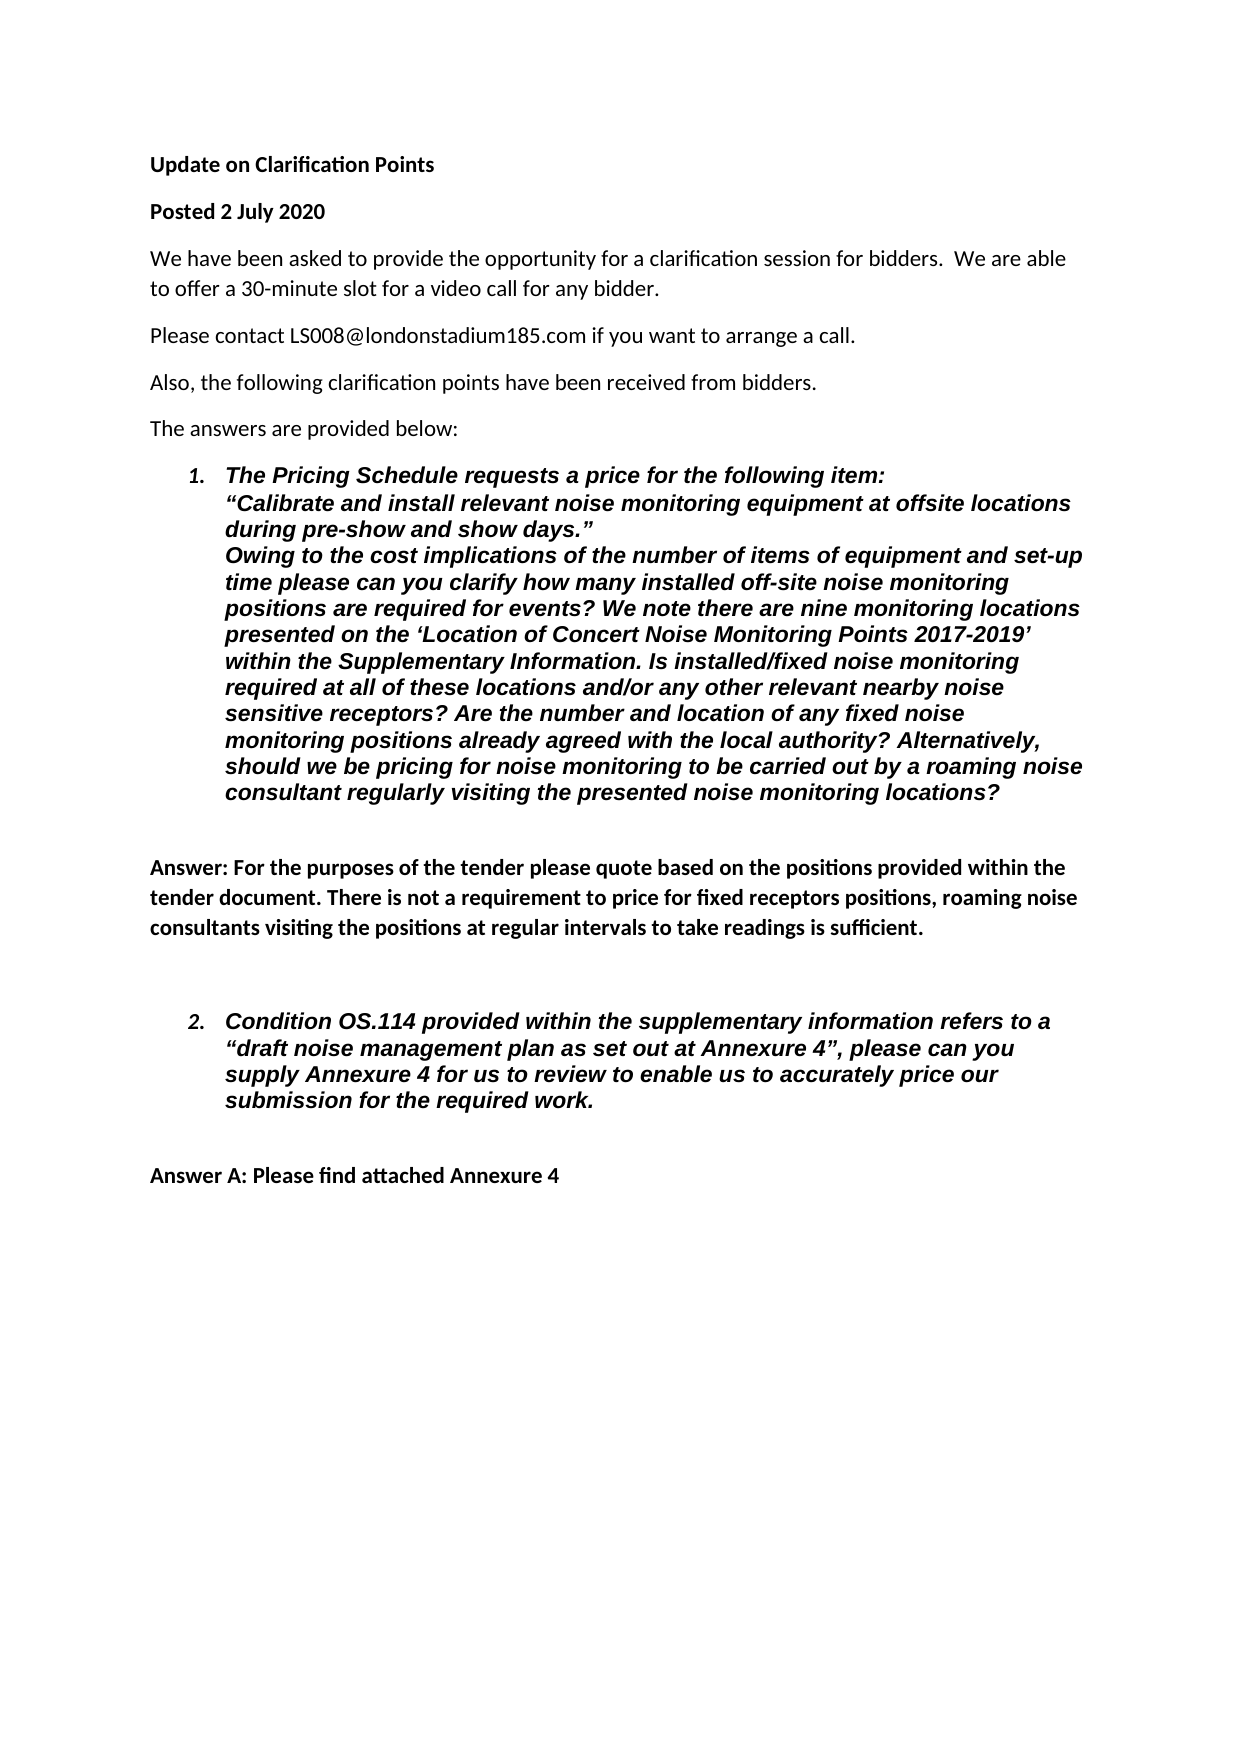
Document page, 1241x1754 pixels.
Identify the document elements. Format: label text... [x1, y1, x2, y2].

text Update on Clarification Points [150, 150, 1090, 178]
text Please contact LS008@londonstadium185.com if you want to arrange a call. [150, 321, 1090, 349]
list Condition OS.114 provided within the supplementary information refers to a “draft noise management plan as set out at Annexure 4”, please can you supply Annexure 4 for us to review to enable us to accurately price our submission for the required work. [187, 1007, 1090, 1114]
text We have been asked to provide the opportunity for a clarification session for bidders. We are able to offer a 30-minute slot for a video call for any bidder. [150, 244, 1090, 302]
text The answers are provided below: [150, 414, 1090, 443]
text Posted 2 July 2020 [150, 197, 1090, 225]
text Answer A: Please find attached Annexure 4 [150, 1161, 1090, 1189]
list “Calibrate and install relevant noise monitoring equipment at offsite locations during pre-show and show days.” Owing to the cost implications of the number of items of equipment and set-up time please can you clarify how many installed off-site noise monitoring positions are required for events? We note there are nine monitoring locations presented on the ‘Location of Concert Noise Monitoring Points 2017-2019’ within the Supplementary Information. Is installed/fixed noise monitoring required at all of these locations and/or any other relevant nearby noise sensitive receptors? Are the number and location of any fixed noise monitoring positions already agreed with the local authority? Alternatively, should we be pricing for noise monitoring to be carried out by a roaming noise consultant regularly visiting the presented noise monitoring locations? [225, 489, 1090, 806]
list The Pricing Schedule requests a price for the following item: [187, 461, 1090, 489]
text Answer: For the purposes of the tender please quote based on the positions provided within the tender document. There is not a requirement to price for fixed receptors positions, roaming noise consultants visiting the positions at regular intervals to take readings is sufficient. [150, 853, 1090, 941]
text Also, the following clarification points have been received from bidders. [150, 368, 1090, 396]
